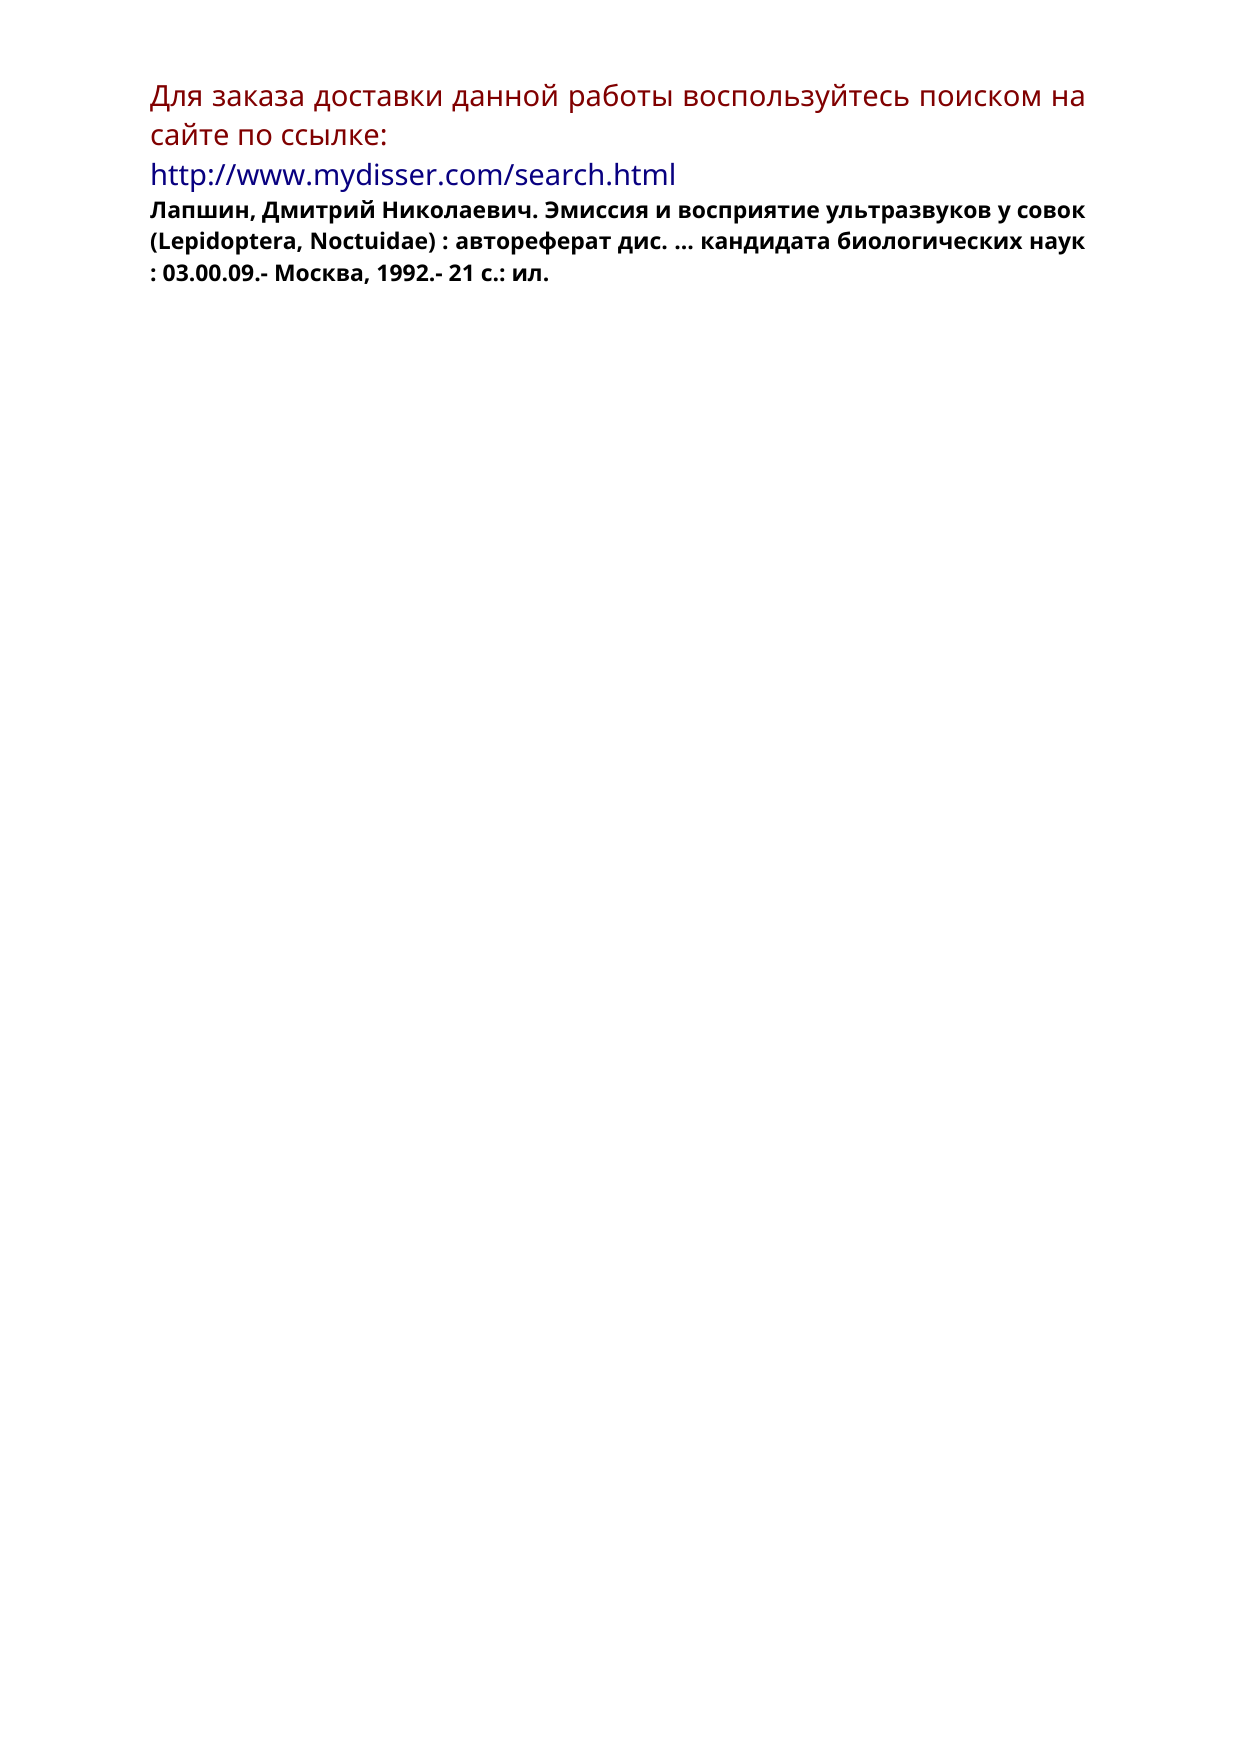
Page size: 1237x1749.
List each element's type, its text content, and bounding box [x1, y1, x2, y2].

text Лапшин, Дмитрий Николаевич. Эмиссия и восприятие ультразвуков у совок (Lepidoptera, Noctuidae) : автореферат дис. ... кандидата биологических наук : 03.00.09.- Москва, 1992.- 21 с.: ил. [150, 194, 1086, 288]
